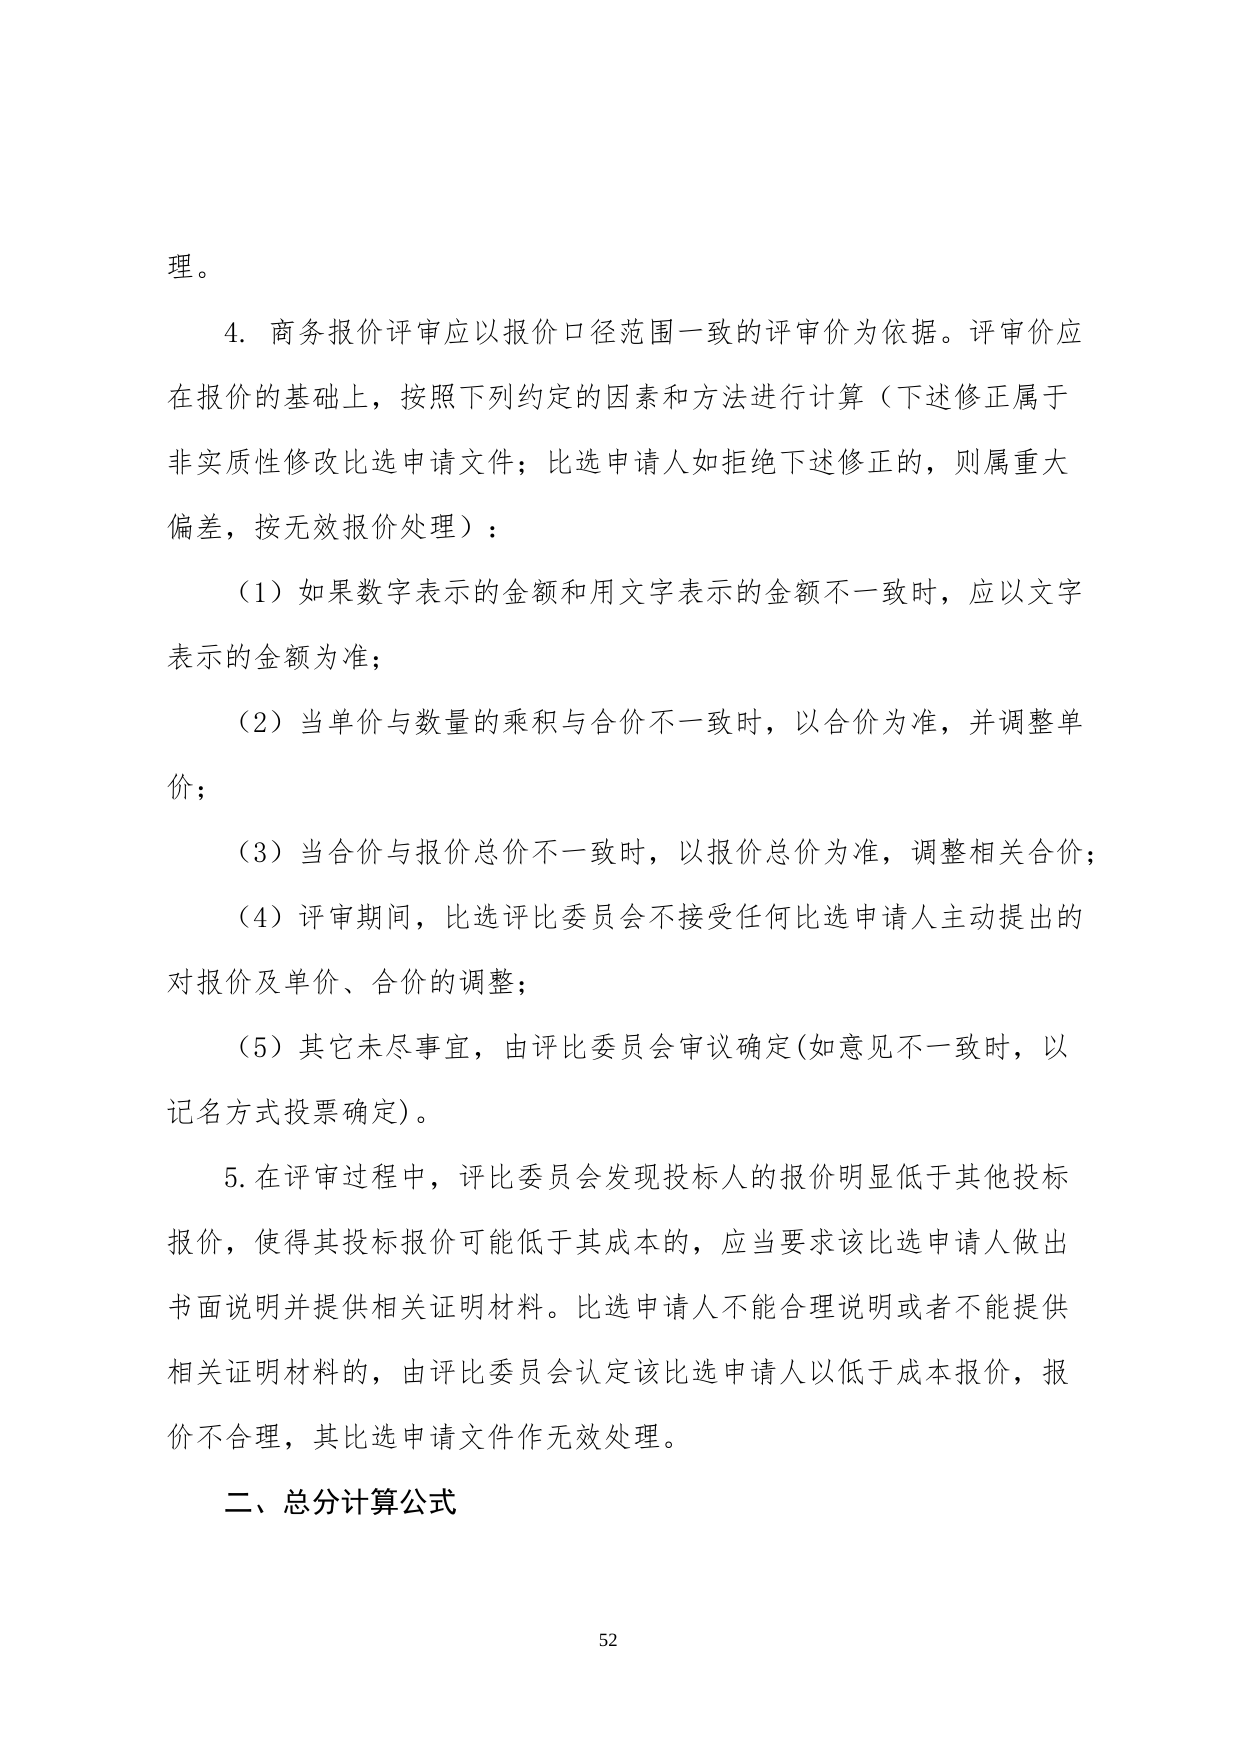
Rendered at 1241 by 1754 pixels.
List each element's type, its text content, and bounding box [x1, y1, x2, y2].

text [165, 233, 1087, 298]
text 5.在评审过程中，评比委员会发现投标人的报价明显低于其他投标报价，使得其投标报价可能低于其成本的，应当要求该比选申请人做出书面说明并提供相关证明材料。比选申请人不能合理说明或者不能提供相关证明材料的，由评比委员会认定该比选申请人以低于成本报价，报价不合理，其比选申请文件作无效处理。 [165, 1143, 1087, 1468]
text （3）当合价与报价总价不一致时，以报价总价为准，调整相关合价； [165, 818, 1087, 883]
text （5）其它未尽事宜，由评比委员会审议确定(如意见不一致时，以记名方式投票确定)。 [165, 1013, 1087, 1143]
text 4. 商务报价评审应以报价口径范围一致的评审价为依据。评审价应在报价的基础上，按照下列约定的因素和方法进行计算（下述修正属于非实质性修改比选申请文件；比选申请人如拒绝下述修正的，则属重大偏差，按无效报价处理）： [165, 298, 1087, 558]
text （1）如果数字表示的金额和用文字表示的金额不一致时，应以文字表示的金额为准； [165, 558, 1087, 688]
text 二、总分计算公式 [165, 1468, 1087, 1533]
text （2）当单价与数量的乘积与合价不一致时，以合价为准，并调整单价； [165, 688, 1087, 818]
text （4）评审期间，比选评比委员会不接受任何比选申请人主动提出的对报价及单价、合价的调整； [165, 883, 1087, 1013]
